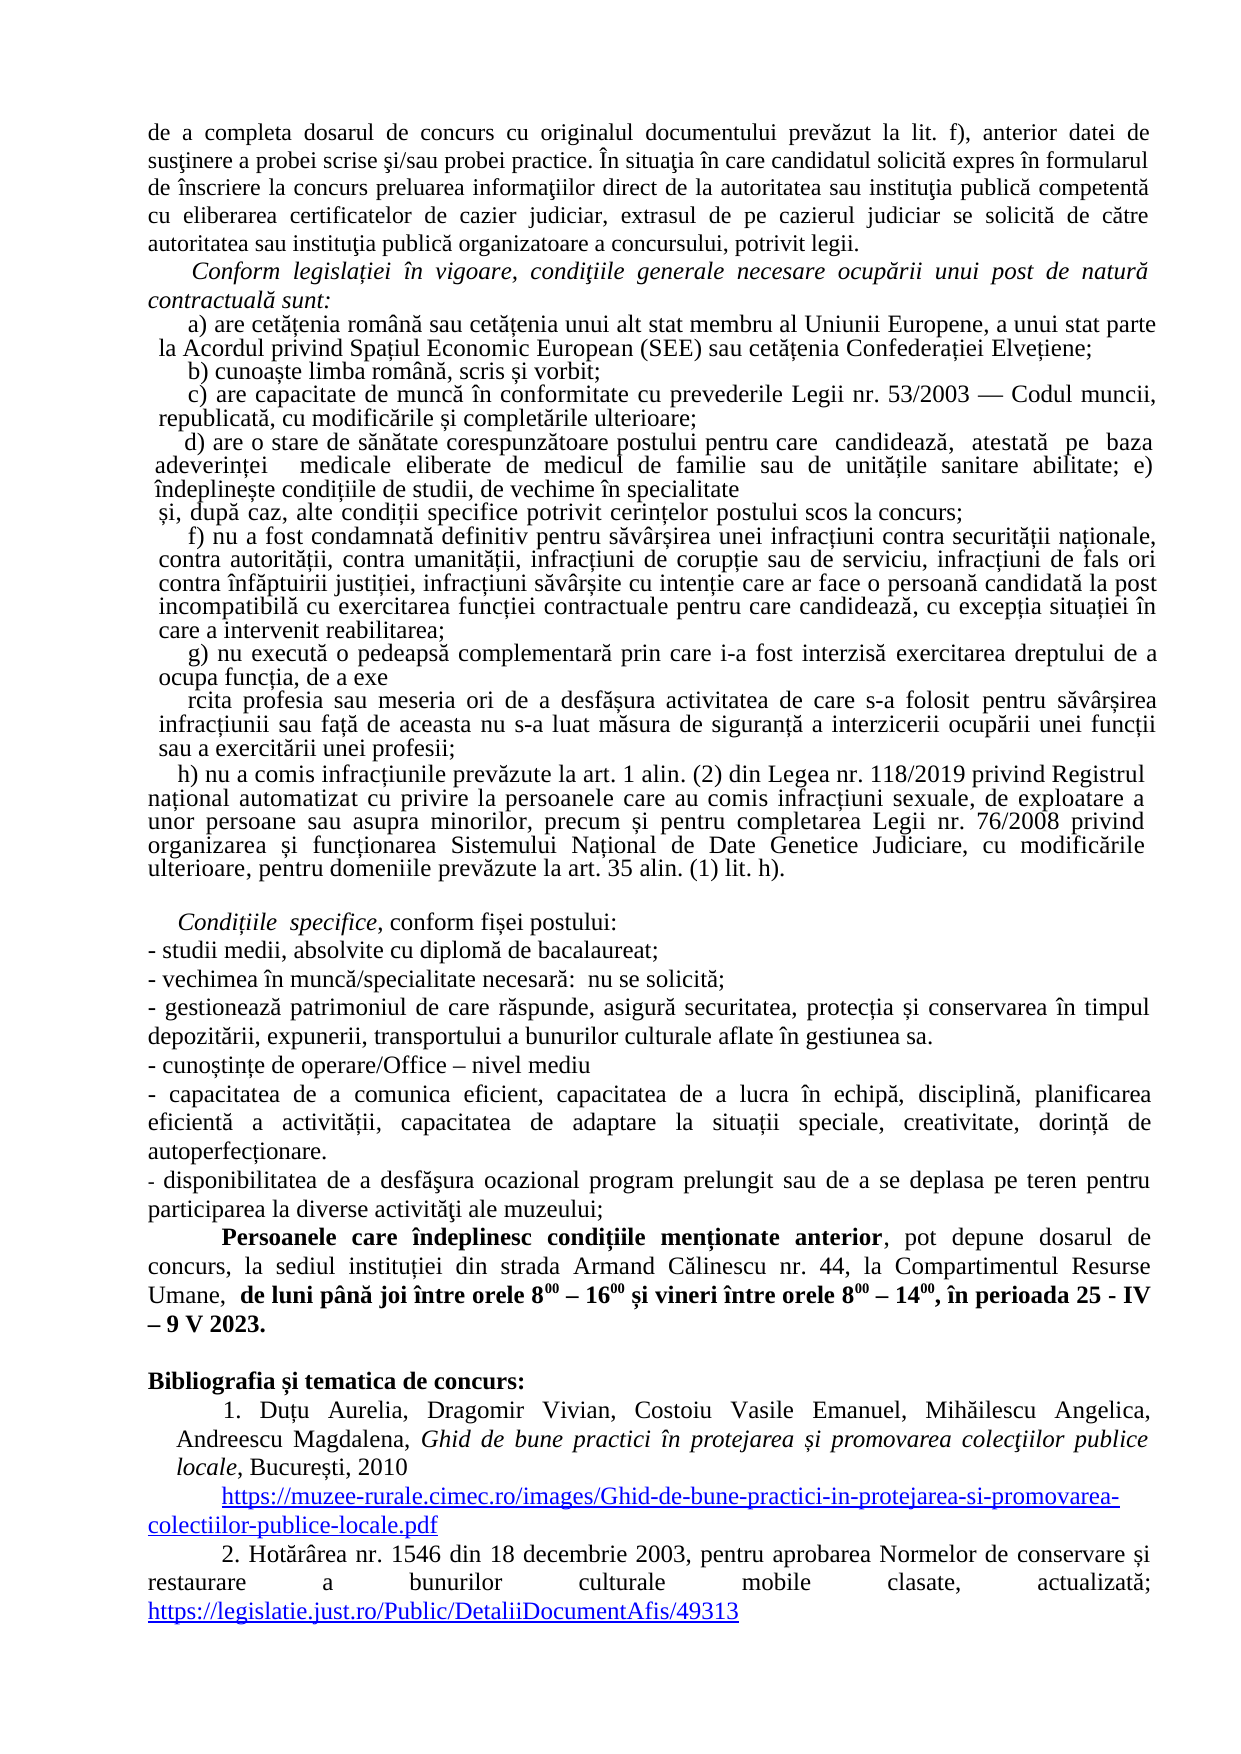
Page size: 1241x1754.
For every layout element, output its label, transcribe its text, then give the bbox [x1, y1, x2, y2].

text Bibliografia și tematica de concurs: [148, 1366, 1152, 1395]
text Persoanele care îndeplinesc condițiile menționate anterior, pot depune dosarul de concurs, la sediul instituției din strada Armand Călinescu nr. 44, la Compartimentul Resurse Umane, de luni până joi între orele 800 – 1600 și vineri între orele 800 – 1400, în perioada 25 - IV – 9 V 2023. [148, 1222, 1152, 1337]
text 1. Duțu Aurelia, Dragomir Vivian, Costoiu Vasile Emanuel, Mihăilescu Angelica, Andreescu Magdalena, Ghid de bune practici în protejarea și promovarea colecţiilor publice locale, București, 2010 [176, 1395, 1152, 1481]
text Conform legislației în vigoare, condiţiile generale necesare ocupării unui post de natură contractuală sunt: [148, 256, 1152, 314]
text - gestionează patrimoniul de care răspunde, asigură securitatea, protecția și conservarea în timpul depozitării, expunerii, transportului a bunurilor culturale aflate în gestiunea sa. [148, 992, 1152, 1050]
text - cunoștințe de operare/Office – nivel mediu [148, 1050, 1152, 1079]
list https://muzee-rurale.cimec.ro/images/Ghid-de-bune-practici-in-protejarea-si-promovarea-colectiilor-publice-locale.pdf [148, 1481, 1152, 1539]
text c) are capacitate de muncă în conformitate cu prevederile Legii nr. 53/2003 — Codul muncii, republicată, cu modificările și completările ulterioare; [158, 384, 1157, 431]
text a) are cetățenia română sau cetățenia unui alt stat membru al Uniunii Europene, a unui stat parte la Acordul privind Spațiul Economic European (SEE) sau cetățenia Confederației Elvețiene; [158, 314, 1157, 361]
text rcita profesia sau meseria ori de a desfășura activitatea de care s-a folosit pentru săvârșirea infracțiunii sau față de aceasta nu s-a luat măsura de siguranță a interzicerii ocupării unei funcții sau a exercitării unei profesii; [158, 690, 1157, 761]
text - studii medii, absolvite cu diplomă de bacalaureat; [148, 935, 1152, 964]
text și, după caz, alte condiții specifice potrivit cerințelor postului scos la concurs; [158, 502, 1157, 525]
text - vechimea în muncă/specialitate necesară: nu se solicită; [148, 964, 1152, 992]
text - capacitatea de a comunica eficient, capacitatea de a lucra în echipă, disciplină, planificarea eficientă a activității, capacitatea de adaptare la situații speciale, creativitate, dorință de autoperfecționare. [148, 1079, 1152, 1165]
text h) nu a comis infracțiunile prevăzute la art. 1 alin. (2) din Legea nr. 118/2019 privind Registrul național automatizat cu privire la persoanele care au comis infracțiuni sexuale, de exploatare a unor persoane sau asupra minorilor, precum și pentru completarea Legii nr. 76/2008 privind organizarea și funcționarea Sistemului Național de Date Genetice Judiciare, cu modificările ulterioare, pentru domeniile prevăzute la art. 35 alin. (1) lit. h). [148, 764, 1145, 882]
list 2. Hotărârea nr. 1546 din 18 decembrie 2003, pentru aprobarea Normelor de conservare și restaurare a bunurilor culturale mobile clasate, actualizată; https://legislatie.just.ro/Public/DetaliiDocumentAfis/49313 [148, 1539, 1152, 1625]
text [148, 118, 1152, 256]
text g) nu execută o pedeapsă complementară prin care i-a fost interzisă exercitarea dreptului de a ocupa funcția, de a exe [158, 643, 1157, 690]
text Condițiile specifice, conform fișei postului: [148, 911, 1145, 935]
text - disponibilitatea de a desfăşura ocazional program prelungit sau de a se deplasa pe teren pentru participarea la diverse activităţi ale muzeului; [148, 1165, 1152, 1222]
text b) cunoaște limba română, scris și vorbit; [188, 361, 1154, 384]
text f) nu a fost condamnată definitiv pentru săvârșirea unei infracțiuni contra securității naționale, contra autorității, contra umanității, infracțiuni de corupție sau de serviciu, infracțiuni de fals ori contra înfăptuirii justiției, infracțiuni săvârșite cu intenție care ar face o persoană candidată la post incompatibilă cu exercitarea funcției contractuale pentru care candidează, cu excepția situației în care a intervenit reabilitarea; [158, 525, 1157, 643]
text d) are o stare de sănătate corespunzătoare postului pentru care candidează, atestată pe baza adeverinței medicale eliberate de medicul de familie sau de unitățile sanitare abilitate; e) îndeplinește condițiile de studii, de vechime în specialitate [154, 431, 1154, 502]
